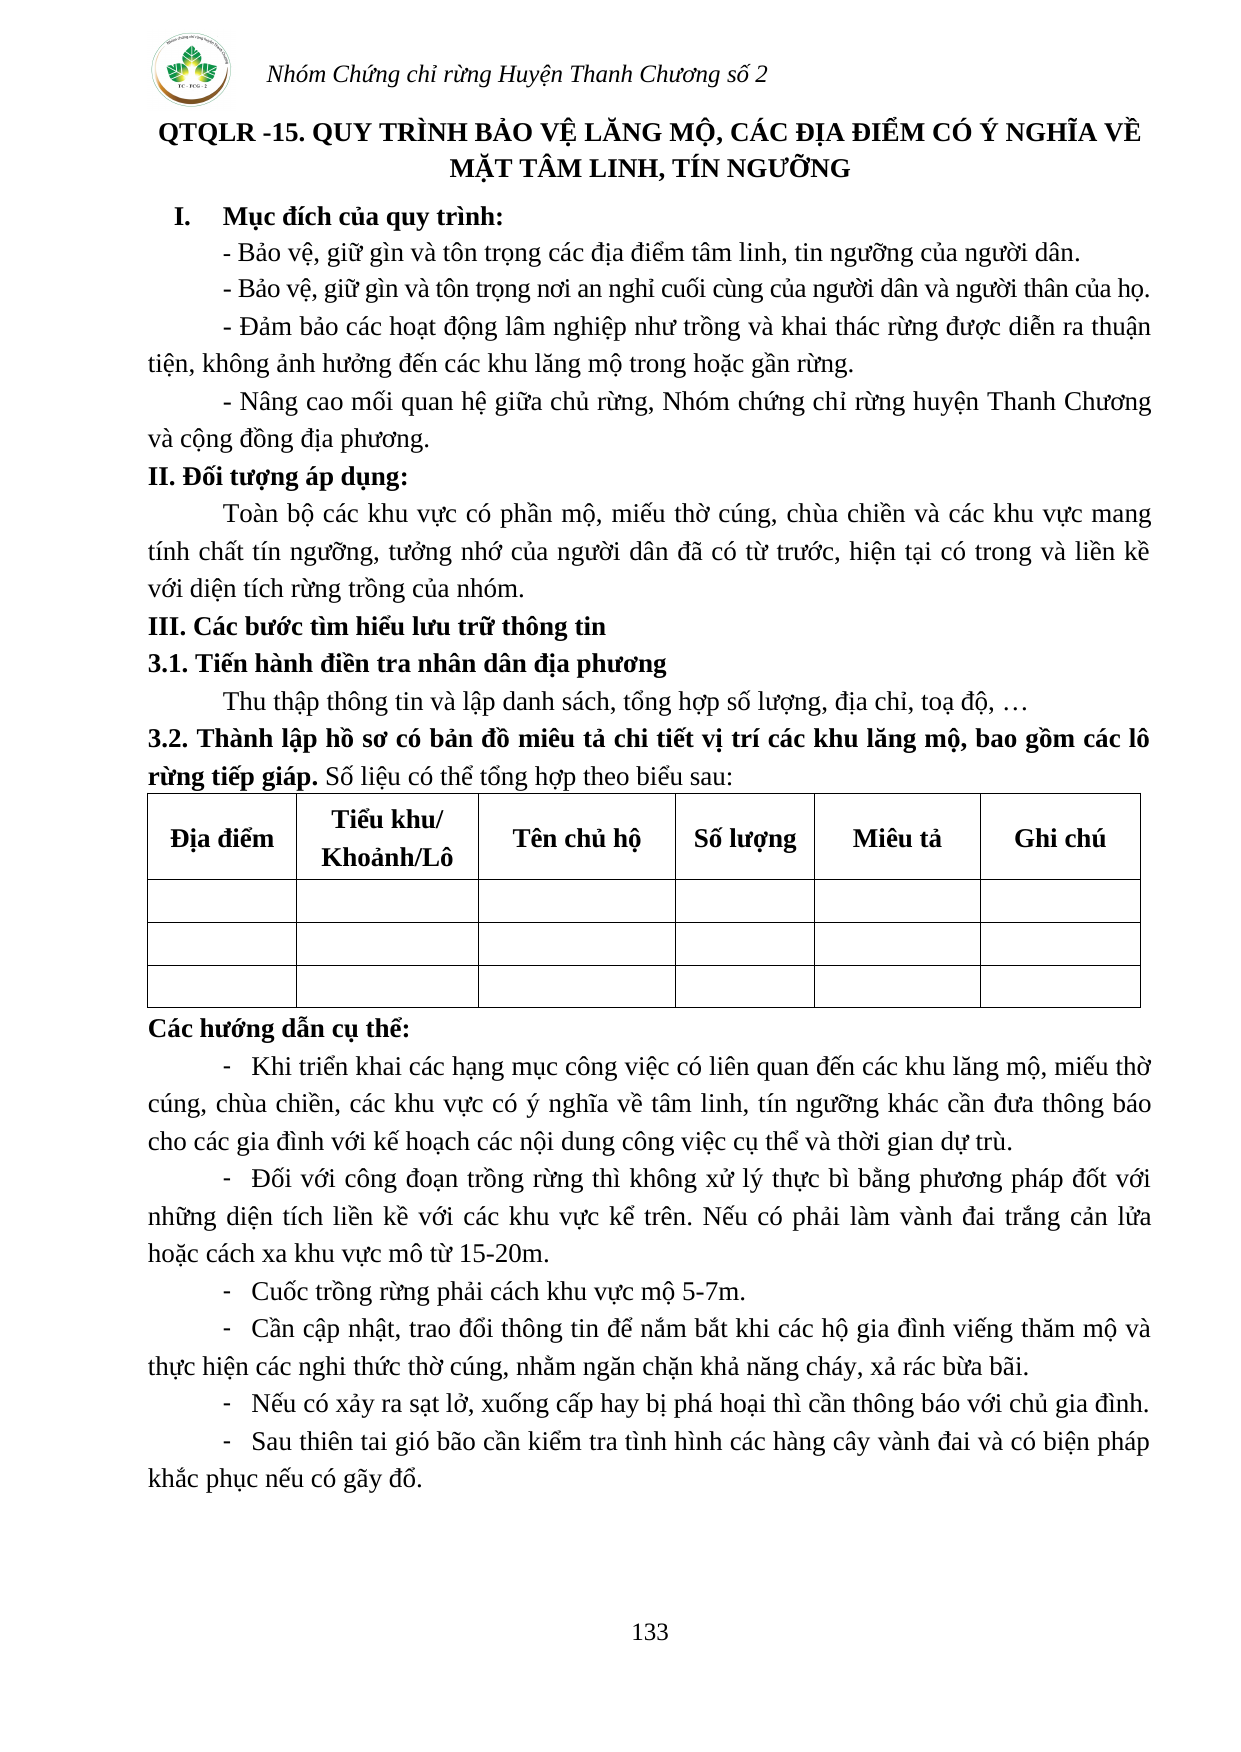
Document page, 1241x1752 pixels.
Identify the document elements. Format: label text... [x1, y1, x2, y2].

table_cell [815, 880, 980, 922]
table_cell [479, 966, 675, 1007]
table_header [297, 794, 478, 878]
list Cuốc trồng rừng phải cách khu vực mộ 5-7m. [148, 1270, 1152, 1308]
list Cần cập nhật, trao đổi thông tin để nắm bắt khi các hộ gia đình viếng thăm mộ và thực hiện các nghi thức thờ cúng, nhằm ngăn chặn khả năng cháy, xả rác bừa bãi. [148, 1308, 1152, 1383]
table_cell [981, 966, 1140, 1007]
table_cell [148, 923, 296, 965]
picture [146, 29, 237, 111]
text 3.2. Thành lập hồ sơ có bản đồ miêu tả chi tiết vị trí các khu lăng mộ, bao gồm các lô rừng tiếp giáp. Số liệu có thể tổng hợp theo biểu sau: [148, 717, 1152, 792]
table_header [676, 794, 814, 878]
text Toàn bộ các khu vực có phần mộ, miếu thờ cúng, chùa chiền và các khu vực mang tính chất tín ngưỡng, tưởng nhớ của người dân đã có từ trước, hiện tại có trong và liền kề với diện tích rừng trồng của nhóm. [148, 492, 1152, 605]
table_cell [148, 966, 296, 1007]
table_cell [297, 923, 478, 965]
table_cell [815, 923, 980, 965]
subtitle III. Các bước tìm hiểu lưu trữ thông tin [148, 605, 1152, 642]
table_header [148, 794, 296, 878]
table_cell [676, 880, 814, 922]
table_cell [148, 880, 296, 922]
subtitle Mục đích của quy trình: [173, 201, 1152, 232]
subtitle II. Đối tượng áp dụng: [148, 455, 1152, 492]
subtitle Các hướng dẫn cụ thể: [148, 1008, 1152, 1045]
list - Đảm bảo các hoạt động lâm nghiệp như trồng và khai thác rừng được diễn ra thuận tiện, không ảnh hưởng đến các khu lăng mộ trong hoặc gần rừng. [148, 305, 1152, 380]
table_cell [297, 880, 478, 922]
list Sau thiên tai gió bão cần kiểm tra tình hình các hàng cây vành đai và có biện pháp khắc phục nếu có gãy đổ. [148, 1420, 1152, 1495]
text Thu thập thông tin và lập danh sách, tổng hợp số lượng, địa chỉ, toạ độ, … [148, 680, 1152, 717]
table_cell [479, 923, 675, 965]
list Nếu có xảy ra sạt lở, xuống cấp hay bị phá hoại thì cần thông báo với chủ gia đình. [148, 1383, 1152, 1420]
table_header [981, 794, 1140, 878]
list Khi triển khai các hạng mục công việc có liên quan đến các khu lăng mộ, miếu thờ cúng, chùa chiền, các khu vực có ý nghĩa về tâm linh, tín ngưỡng khác cần đưa thông báo cho các gia đình với kế hoạch các nội dung công việc cụ thể và thời gian dự trù. [148, 1045, 1152, 1158]
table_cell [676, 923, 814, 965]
list - Nâng cao mối quan hệ giữa chủ rừng, Nhóm chứng chỉ rừng huyện Thanh Chương và cộng đồng địa phương. [148, 380, 1152, 455]
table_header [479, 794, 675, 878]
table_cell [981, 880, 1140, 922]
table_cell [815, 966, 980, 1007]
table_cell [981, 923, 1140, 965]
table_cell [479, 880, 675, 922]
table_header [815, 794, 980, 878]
list - Bảo vệ, giữ gìn và tôn trọng nơi an nghỉ cuối cùng của người dân và người thân của họ. [148, 267, 1152, 305]
text - Bảo vệ, giữ gìn và tôn trọng các địa điểm tâm linh, tin ngưỡng của người dân. [223, 236, 1152, 267]
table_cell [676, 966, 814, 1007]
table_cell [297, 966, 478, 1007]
list Đối với công đoạn trồng rừng thì không xử lý thực bì bằng phương pháp đốt với những diện tích liền kề với các khu vực kể trên. Nếu có phải làm vành đai trắng cản lửa hoặc cách xa khu vực mô từ 15-20m. [148, 1158, 1152, 1270]
subtitle 3.1. Tiến hành điền tra nhân dân địa phương [148, 642, 1152, 680]
subtitle QTQLR -15. QUY TRÌNH BẢO VỆ LĂNG MỘ, CÁC ĐỊA ĐIỂM CÓ Ý NGHĨA VỀ MẶT TÂM LINH, TÍN NGƯỠNG [148, 117, 1152, 183]
